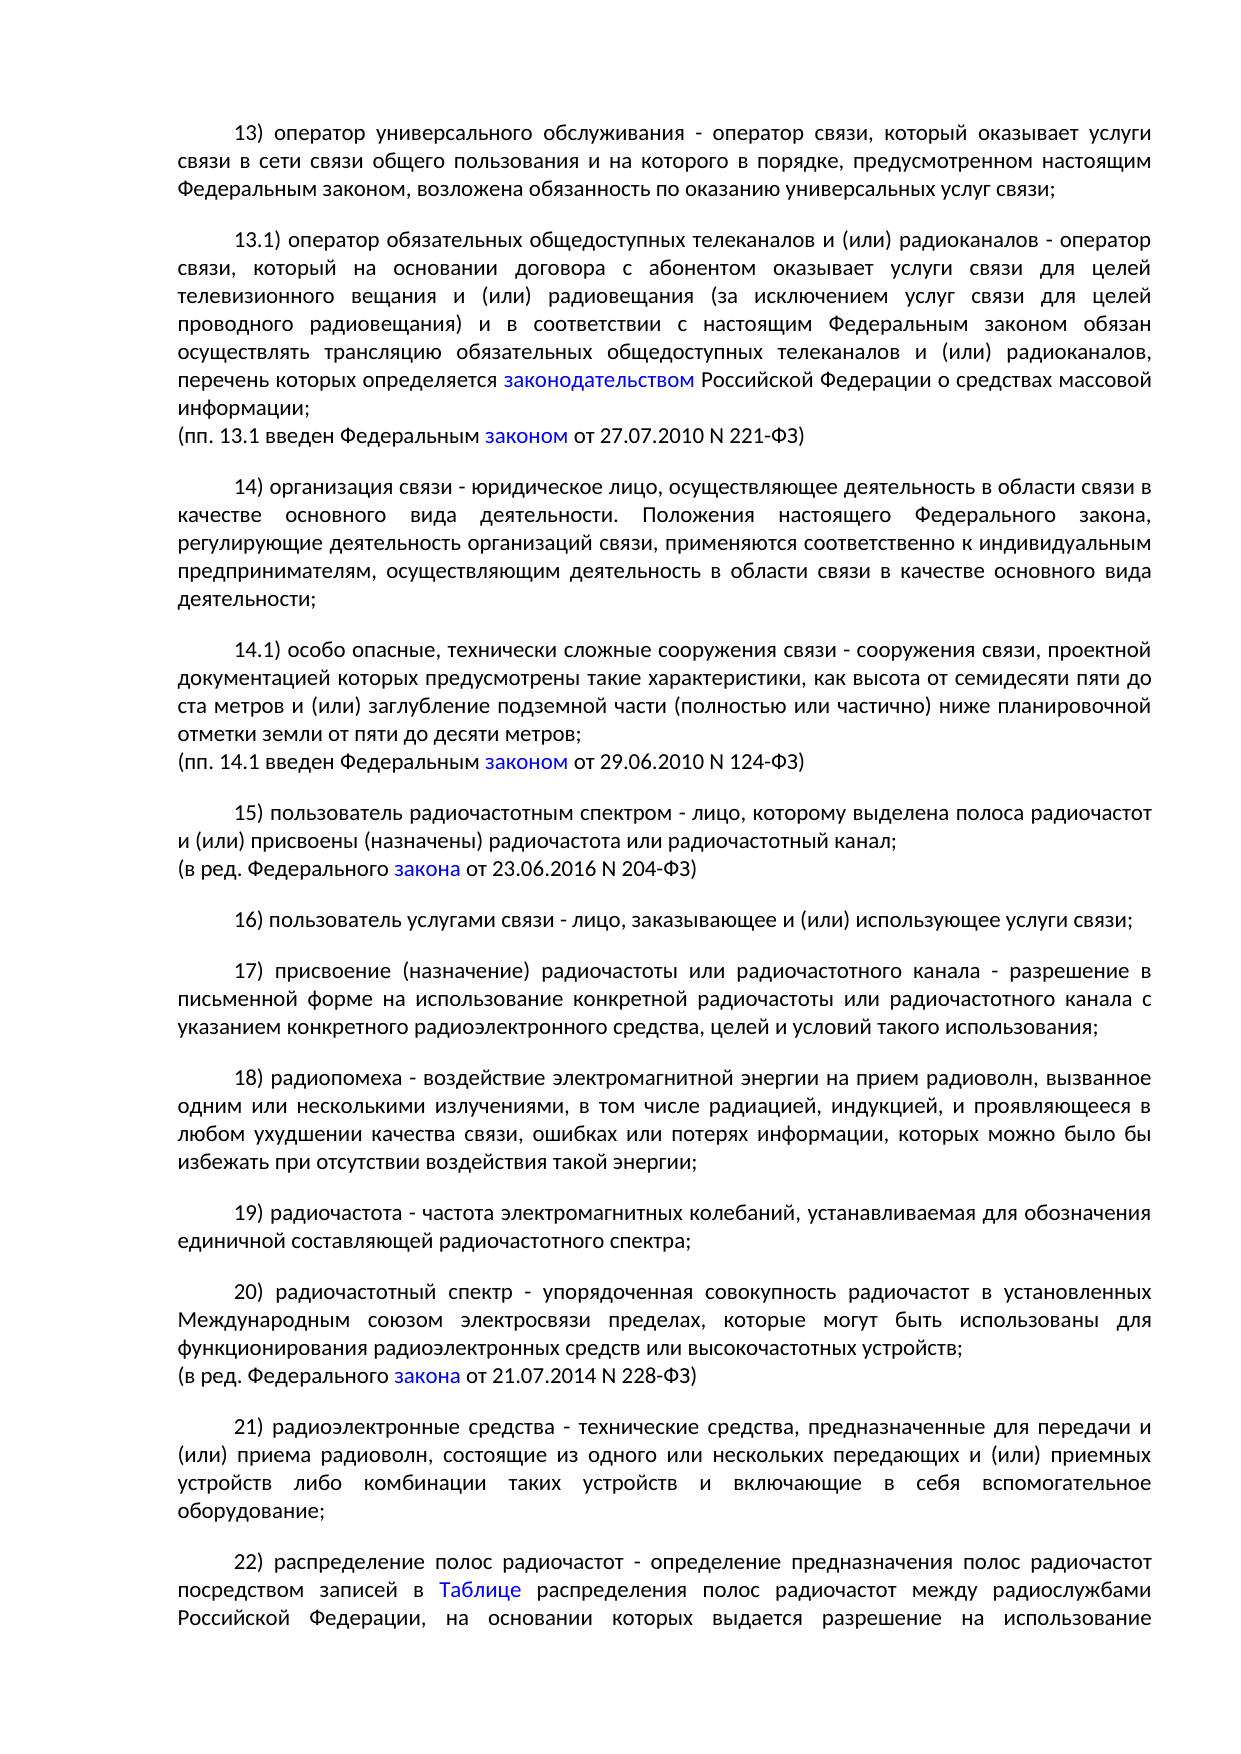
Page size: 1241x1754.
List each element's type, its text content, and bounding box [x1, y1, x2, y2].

text 16) пользователь услугами связи - лицо, заказывающее и (или) использующее услуги связи; [177, 905, 1152, 933]
text (пп. 13.1 введен Федеральным законом от 27.07.2010 N 221-ФЗ) [177, 421, 1152, 449]
text 17) присвоение (назначение) радиочастоты или радиочастотного канала - разрешение в письменной форме на использование конкретной радиочастоты или радиочастотного канала с указанием конкретного радиоэлектронного средства, целей и условий такого использования; [177, 956, 1152, 1040]
text 14) организация связи - юридическое лицо, осуществляющее деятельность в области связи в качестве основного вида деятельности. Положения настоящего Федерального закона, регулирующие деятельность организаций связи, применяются соответственно к индивидуальным предпринимателям, осуществляющим деятельность в области связи в качестве основного вида деятельности; [177, 472, 1152, 612]
text (в ред. Федерального закона от 23.06.2016 N 204-ФЗ) [177, 854, 1152, 882]
text 21) радиоэлектронные средства - технические средства, предназначенные для передачи и (или) приема радиоволн, состоящие из одного или нескольких передающих и (или) приемных устройств либо комбинации таких устройств и включающие в себя вспомогательное оборудование; [177, 1412, 1152, 1524]
text 14.1) особо опасные, технически сложные сооружения связи - сооружения связи, проектной документацией которых предусмотрены такие характеристики, как высота от семидесяти пяти до ста метров и (или) заглубление подземной части (полностью или частично) ниже планировочной отметки земли от пяти до десяти метров; [177, 635, 1152, 747]
text 13) оператор универсального обслуживания - оператор связи, который оказывает услуги связи в сети связи общего пользования и на которого в порядке, предусмотренном настоящим Федеральным законом, возложена обязанность по оказанию универсальных услуг связи; [177, 118, 1152, 202]
text (в ред. Федерального закона от 21.07.2014 N 228-ФЗ) [177, 1361, 1152, 1389]
text 20) радиочастотный спектр - упорядоченная совокупность радиочастот в установленных Международным союзом электросвязи пределах, которые могут быть использованы для функционирования радиоэлектронных средств или высокочастотных устройств; [177, 1277, 1152, 1361]
text (пп. 14.1 введен Федеральным законом от 29.06.2010 N 124-ФЗ) [177, 747, 1152, 775]
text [177, 1547, 1152, 1631]
text 19) радиочастота - частота электромагнитных колебаний, устанавливаемая для обозначения единичной составляющей радиочастотного спектра; [177, 1198, 1152, 1254]
text 18) радиопомеха - воздействие электромагнитной энергии на прием радиоволн, вызванное одним или несколькими излучениями, в том числе радиацией, индукцией, и проявляющееся в любом ухудшении качества связи, ошибках или потерях информации, которых можно было бы избежать при отсутствии воздействия такой энергии; [177, 1063, 1152, 1175]
text 13.1) оператор обязательных общедоступных телеканалов и (или) радиоканалов - оператор связи, который на основании договора с абонентом оказывает услуги связи для целей телевизионного вещания и (или) радиовещания (за исключением услуг связи для целей проводного радиовещания) и в соответствии с настоящим Федеральным законом обязан осуществлять трансляцию обязательных общедоступных телеканалов и (или) радиоканалов, перечень которых определяется законодательством Российской Федерации о средствах массовой информации; [177, 225, 1152, 421]
text 15) пользователь радиочастотным спектром - лицо, которому выделена полоса радиочастот и (или) присвоены (назначены) радиочастота или радиочастотный канал; [177, 798, 1152, 854]
